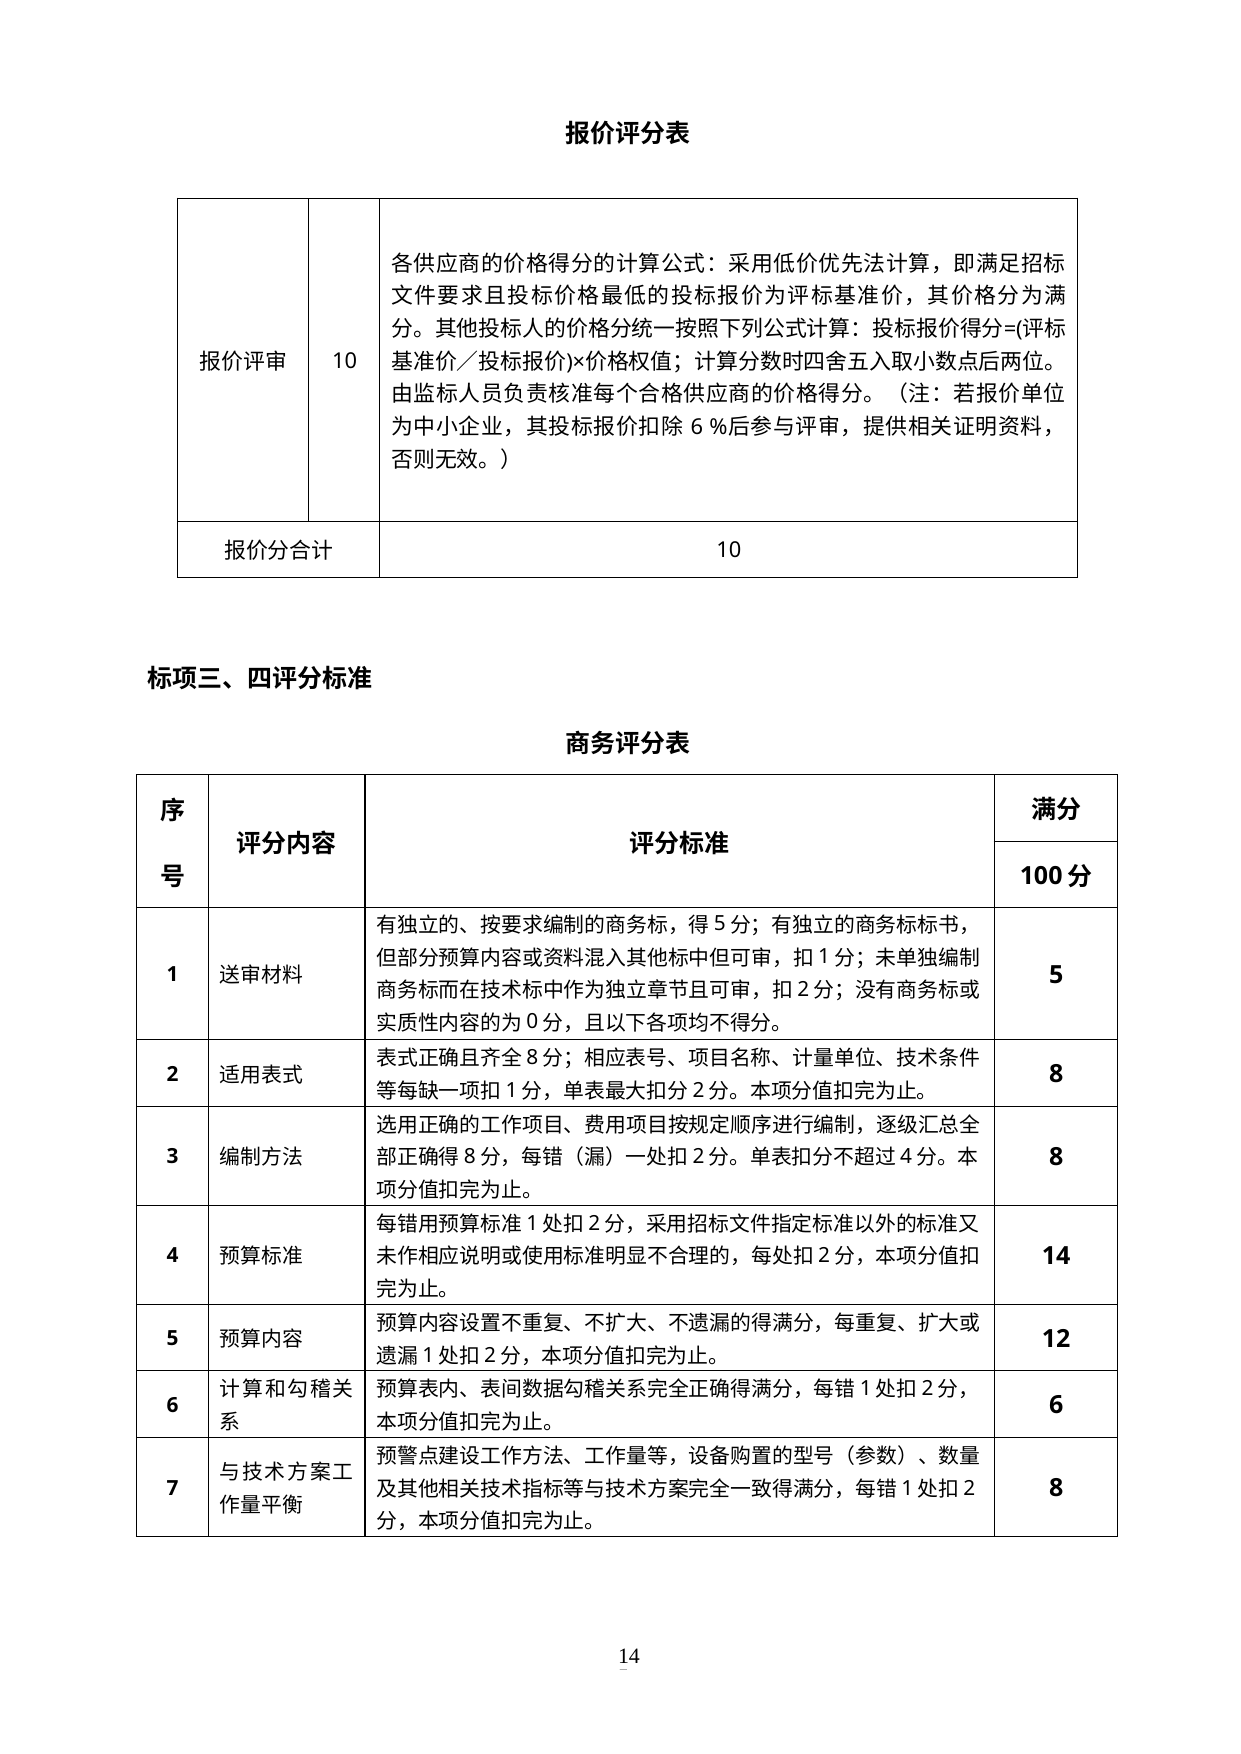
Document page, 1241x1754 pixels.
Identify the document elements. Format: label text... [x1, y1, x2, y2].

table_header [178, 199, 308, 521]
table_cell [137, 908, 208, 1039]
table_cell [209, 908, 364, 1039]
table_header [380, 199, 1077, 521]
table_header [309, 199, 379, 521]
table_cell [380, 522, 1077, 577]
text 报价评分表 [148, 99, 1107, 165]
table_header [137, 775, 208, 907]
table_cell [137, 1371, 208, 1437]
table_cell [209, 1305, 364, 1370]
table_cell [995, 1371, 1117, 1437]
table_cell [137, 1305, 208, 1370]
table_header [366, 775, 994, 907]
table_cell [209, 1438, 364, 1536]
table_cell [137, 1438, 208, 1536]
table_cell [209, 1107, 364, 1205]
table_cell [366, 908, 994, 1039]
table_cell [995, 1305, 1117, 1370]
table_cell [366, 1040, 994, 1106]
text 商务评分表 [148, 709, 1107, 774]
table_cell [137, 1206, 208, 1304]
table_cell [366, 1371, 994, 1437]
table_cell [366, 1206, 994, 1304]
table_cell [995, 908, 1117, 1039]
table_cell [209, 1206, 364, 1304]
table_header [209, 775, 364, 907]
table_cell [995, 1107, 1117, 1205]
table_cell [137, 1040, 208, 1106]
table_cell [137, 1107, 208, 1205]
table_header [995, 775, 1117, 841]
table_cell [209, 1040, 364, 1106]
text 标项三、四评分标准 [148, 643, 1107, 709]
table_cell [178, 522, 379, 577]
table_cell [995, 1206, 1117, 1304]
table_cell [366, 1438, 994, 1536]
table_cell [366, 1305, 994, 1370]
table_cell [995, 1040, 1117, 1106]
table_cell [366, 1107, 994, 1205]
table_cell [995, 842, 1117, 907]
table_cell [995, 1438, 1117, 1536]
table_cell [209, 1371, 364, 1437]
